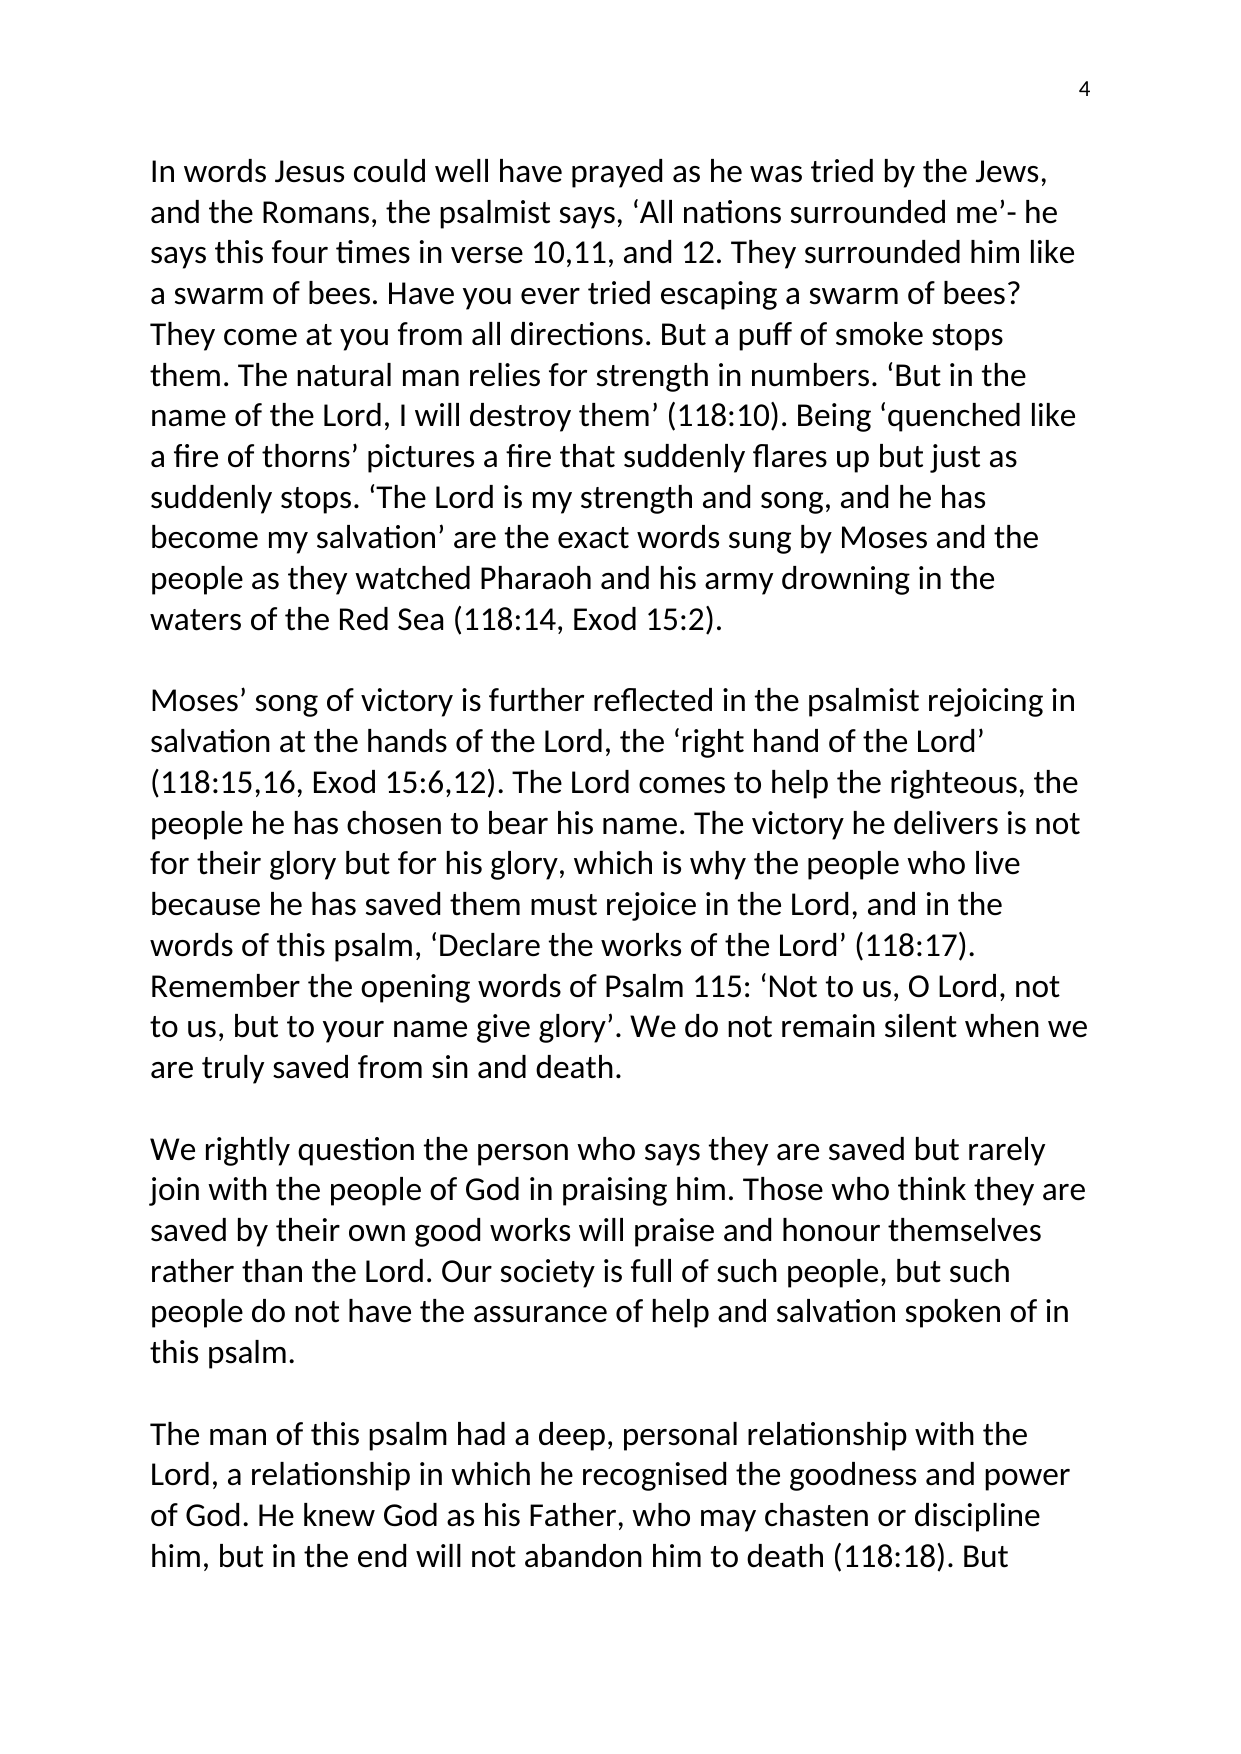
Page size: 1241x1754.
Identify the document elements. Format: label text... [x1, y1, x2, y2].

text In words Jesus could well have prayed as he was tried by the Jews, and the Romans, the psalmist says, ‘All nations surrounded me’- he says this four times in verse 10,11, and 12. They surrounded him like a swarm of bees. Have you ever tried escaping a swarm of bees? They come at you from all directions. But a puff of smoke stops them. The natural man relies for strength in numbers. ‘But in the name of the Lord, I will destroy them’ (118:10). Being ‘quenched like a fire of thorns’ pictures a fire that suddenly flares up but just as suddenly stops. ‘The Lord is my strength and song, and he has become my salvation’ are the exact words sung by Moses and the people as they watched Pharaoh and his army drowning in the waters of the Red Sea (118:14, Exod 15:2). [150, 150, 1090, 639]
text Moses’ song of victory is further reflected in the psalmist rejoicing in salvation at the hands of the Lord, the ‘right hand of the Lord’ (118:15,16, Exod 15:6,12). The Lord comes to help the righteous, the people he has chosen to bear his name. The victory he delivers is not for their glory but for his glory, which is why the people who live because he has saved them must rejoice in the Lord, and in the words of this psalm, ‘Declare the works of the Lord’ (118:17). Remember the opening words of Psalm 115: ‘Not to us, O Lord, not to us, but to your name give glory’. We do not remain silent when we are truly saved from sin and death. [150, 679, 1090, 1087]
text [150, 1413, 1090, 1576]
text We rightly question the person who says they are saved but rarely join with the people of God in praising him. Those who think they are saved by their own good works will praise and honour themselves rather than the Lord. Our society is full of such people, but such people do not have the assurance of help and salvation spoken of in this psalm. [150, 1127, 1090, 1372]
